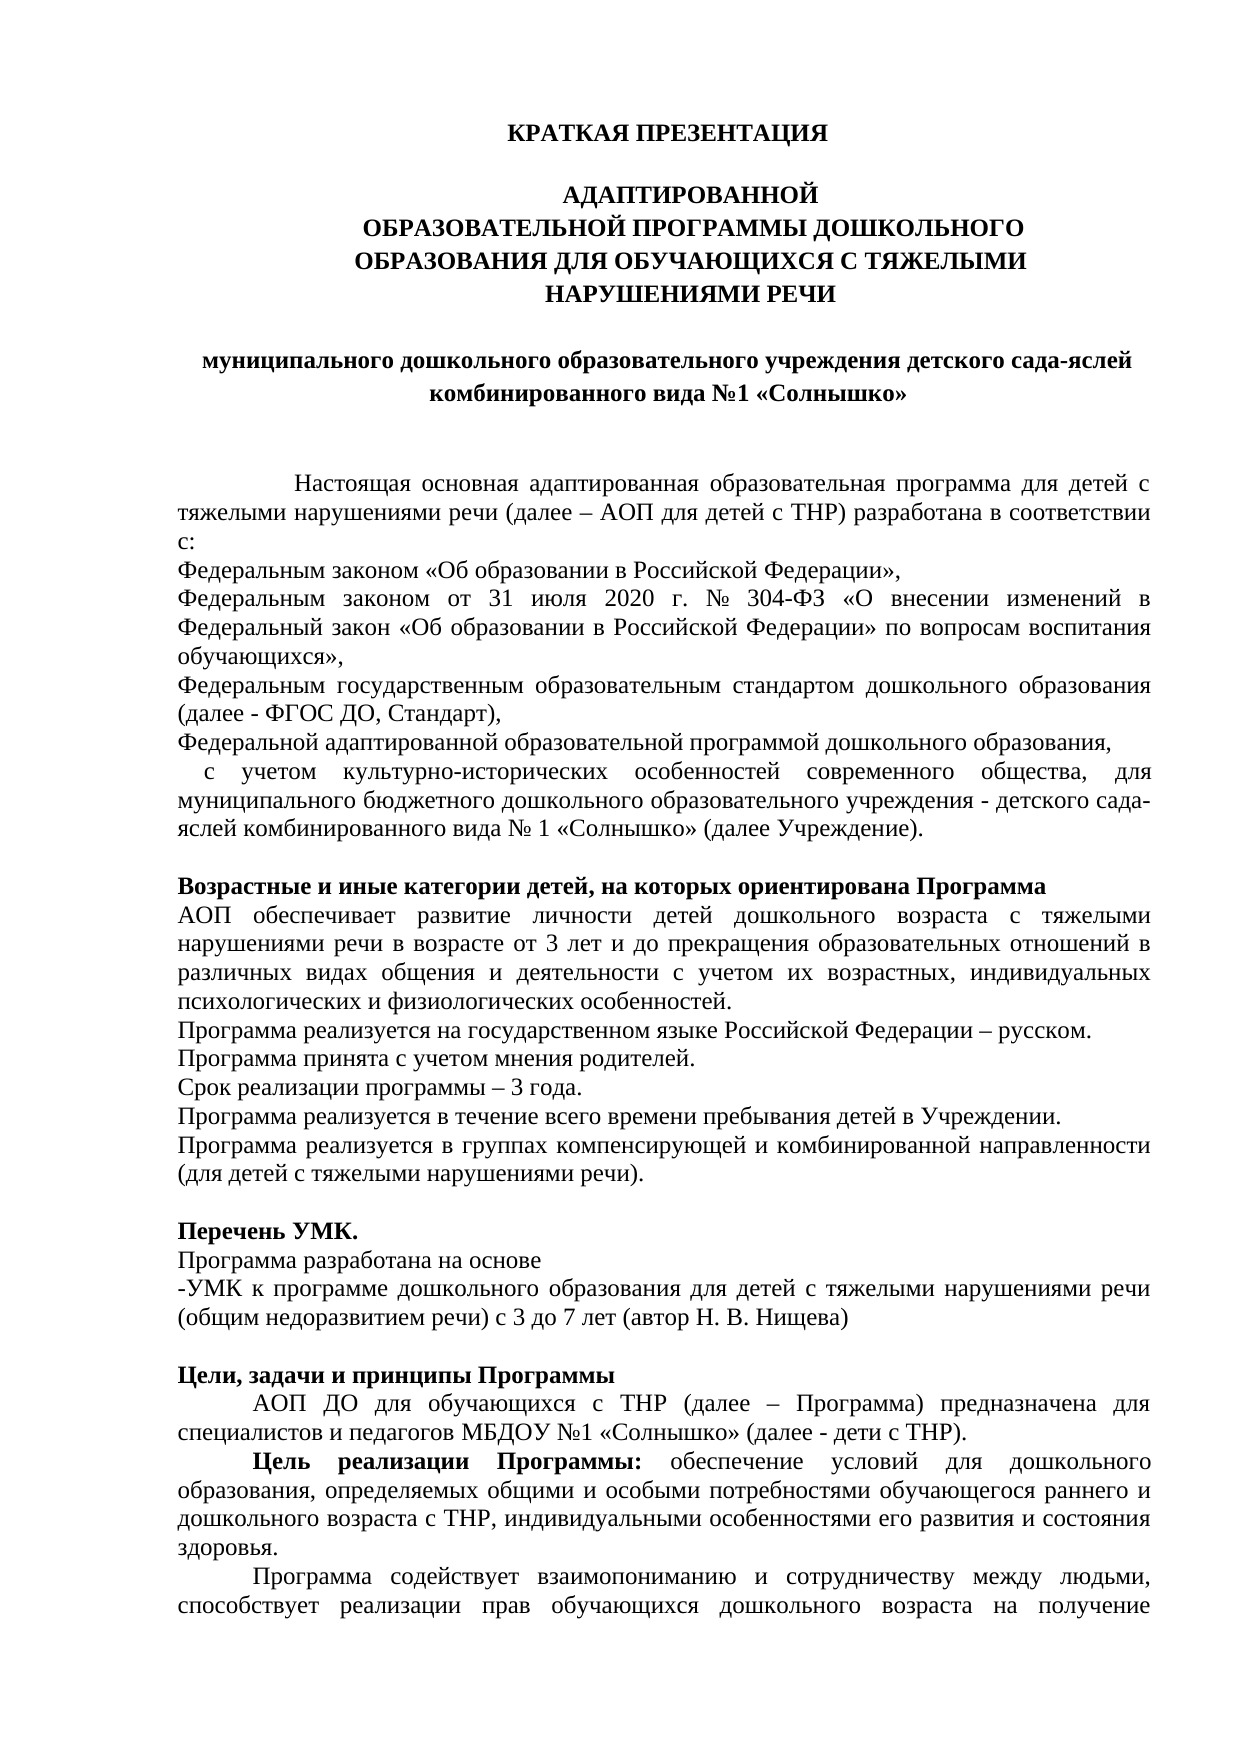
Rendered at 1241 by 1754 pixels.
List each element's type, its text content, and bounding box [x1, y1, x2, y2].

text Цели, задачи и принципы Программы [177, 1360, 1152, 1388]
text Федеральным законом от 31 июля 2020 г. № 304-ФЗ «О внесении изменений в Федеральный закон «Об образовании в Российской Федерации» по вопросам воспитания обучающихся», [177, 583, 1152, 670]
text Программа реализуется в течение всего времени пребывания детей в Учреждении. [177, 1101, 1152, 1130]
text Федеральным законом «Об образовании в Российской Федерации», [177, 555, 1152, 583]
text ОБРАЗОВАТЕЛЬНОЙ ПРОГРАММЫ ДОШКОЛЬНОГО ОБРАЗОВАНИЯ ДЛЯ ОБУЧАЮЩИХСЯ С ТЯЖЕЛЫМИ НАРУШЕНИЯМИ РЕЧИ [269, 213, 1112, 308]
text АОП ДО для обучающихся с ТНР (далее – Программа) предназначена для специалистов и педагогов МБДОУ №1 «Солнышко» (далее - дети с ТНР). [177, 1388, 1152, 1446]
text Цель реализации Программы: обеспечение условий для дошкольного образования, определяемых общими и особыми потребностями обучающегося раннего и дошкольного возраста с ТНР, индивидуальными особенностями его развития и состояния здоровья. [177, 1446, 1152, 1561]
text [177, 1561, 1152, 1618]
text -УМК к программе дошкольного образования для детей с тяжелыми нарушениями речи (общим недоразвитием речи) с 3 до 7 лет (автор Н. В. Нищева) [177, 1273, 1152, 1331]
text АОП обеспечивает развитие личности детей дошкольного возраста с тяжелыми нарушениями речи в возрасте от 3 лет и до прекращения образовательных отношений в различных видах общения и деятельности с учетом их возрастных, индивидуальных психологических и физиологических особенностей. [177, 900, 1152, 1015]
text муниципального дошкольного образовательного учреждения детского сада-яслей комбинированного вида №1 «Солнышко» [177, 345, 1157, 407]
text Программа разработана на основе [177, 1245, 1152, 1273]
text КРАТКАЯ ПРЕЗЕНТАЦИЯ [177, 118, 1152, 147]
text АДАПТИРОВАННОЙ [269, 180, 1112, 209]
text Федеральным государственным образовательным стандартом дошкольного образования (далее - ФГОС ДО, Стандарт), [177, 670, 1152, 727]
text Перечень УМК. [177, 1216, 1152, 1245]
text Срок реализации программы – 3 года. [177, 1072, 1152, 1101]
text Программа принята с учетом мнения родителей. [177, 1043, 1152, 1072]
text с учетом культурно-исторических особенностей современного общества, для муниципального бюджетного дошкольного образовательного учреждения - детского сада-яслей комбинированного вида № 1 «Солнышко» (далее Учреждение). [177, 756, 1152, 842]
text Возрастные и иные категории детей, на которых ориентирована Программа [177, 871, 1152, 900]
text Настоящая основная адаптированная образовательная программа для детей с тяжелыми нарушениями речи (далее – АОП для детей с ТНР) разработана в соответствии с: [177, 468, 1152, 555]
text Федеральной адаптированной образовательной программой дошкольного образования, [177, 727, 1152, 756]
text Программа реализуется на государственном языке Российской Федерации – русском. [177, 1015, 1152, 1043]
text Программа реализуется в группах компенсирующей и комбинированной направленности (для детей с тяжелыми нарушениями речи). [177, 1130, 1152, 1187]
